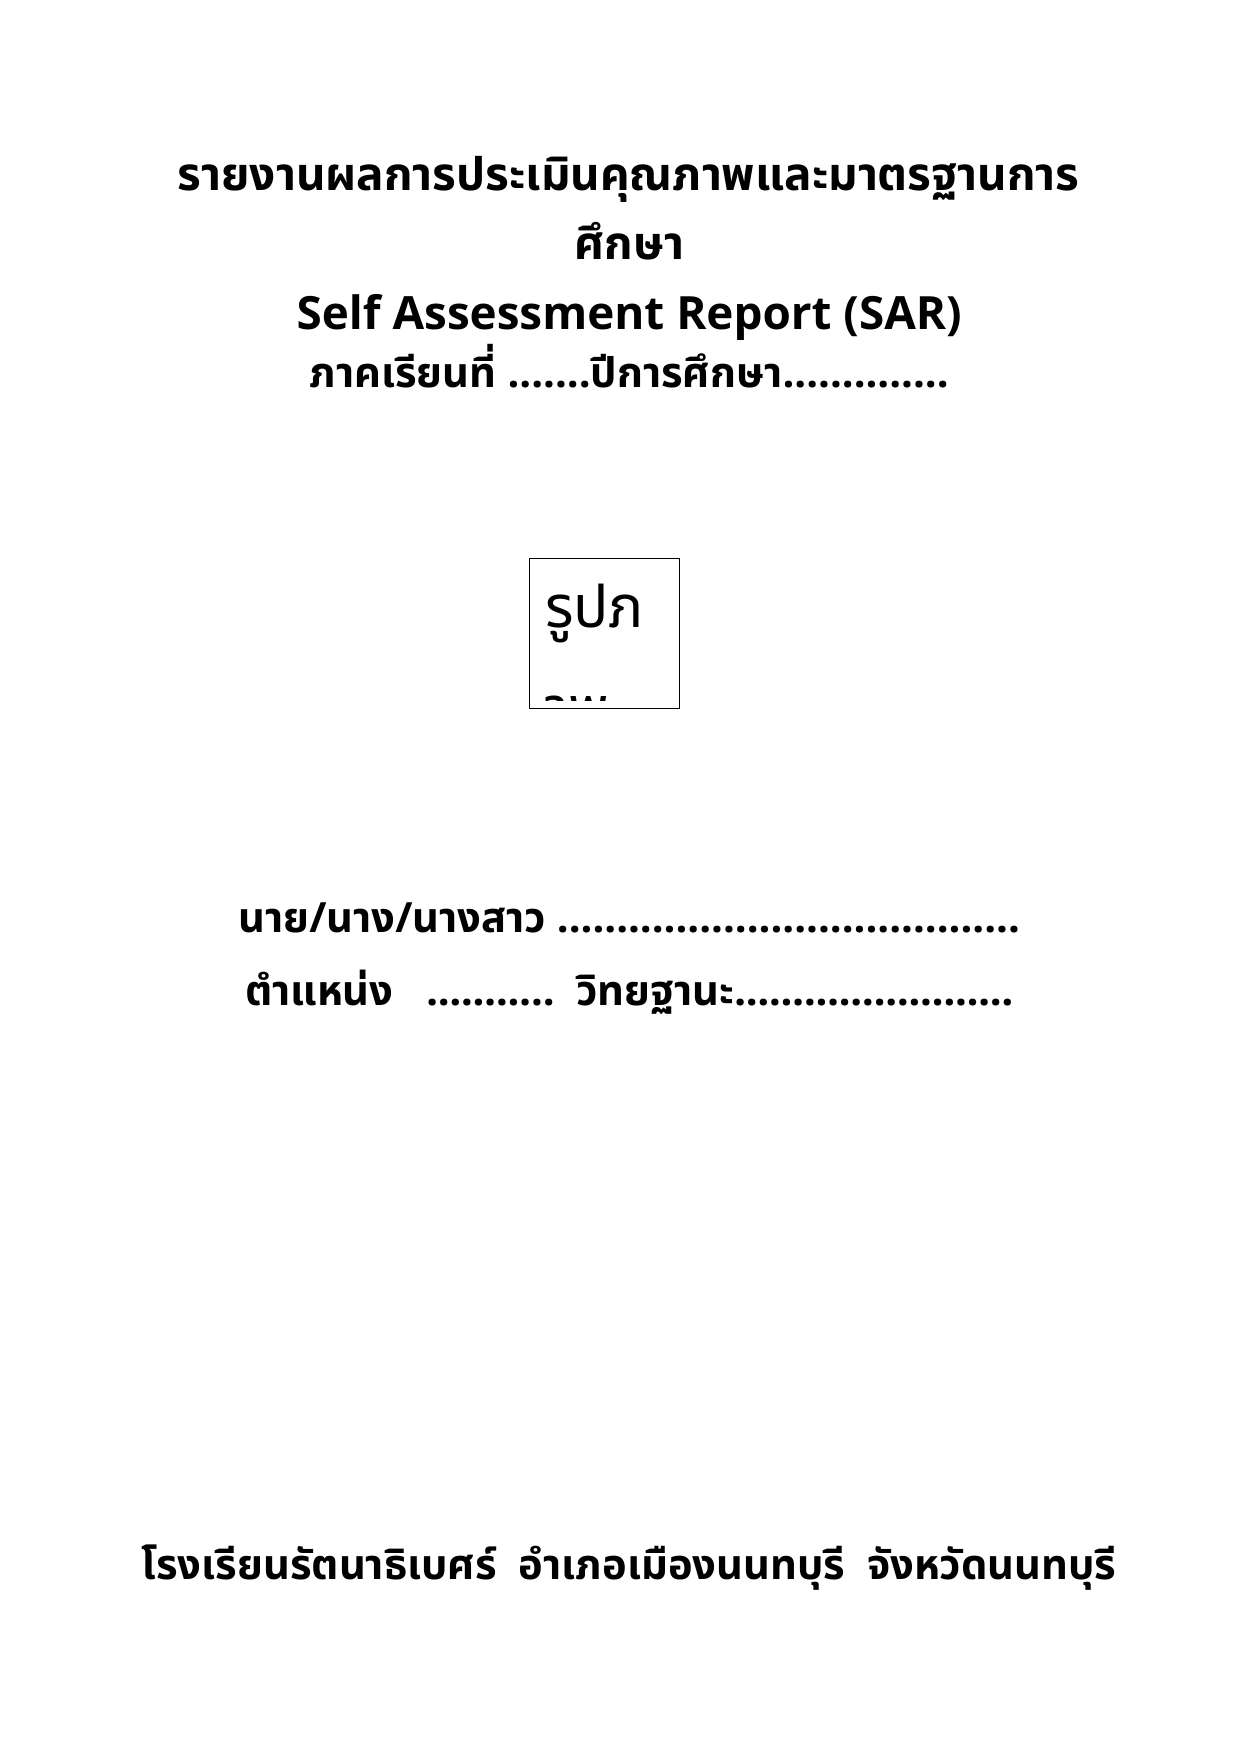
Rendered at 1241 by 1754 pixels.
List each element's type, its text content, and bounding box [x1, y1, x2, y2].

text โรงเรียนรัตนาธิเบศร์ อำเภอเมืองนนทบุรี จังหวัดนนทบุรี [124, 1535, 1134, 1598]
text นาย/นาง/นางสาว ....................................... [124, 888, 1134, 952]
text รายงานผลการประเมินคุณภาพและมาตรฐานการศึกษา [124, 142, 1134, 280]
text ภาคเรียนที่ .......ปีการศึกษา.............. [124, 343, 1134, 406]
text Self Assessment Report (SAR) [124, 280, 1134, 343]
text ตำแหน่ง ……….. วิทยฐานะ…………………… [124, 961, 1134, 1024]
